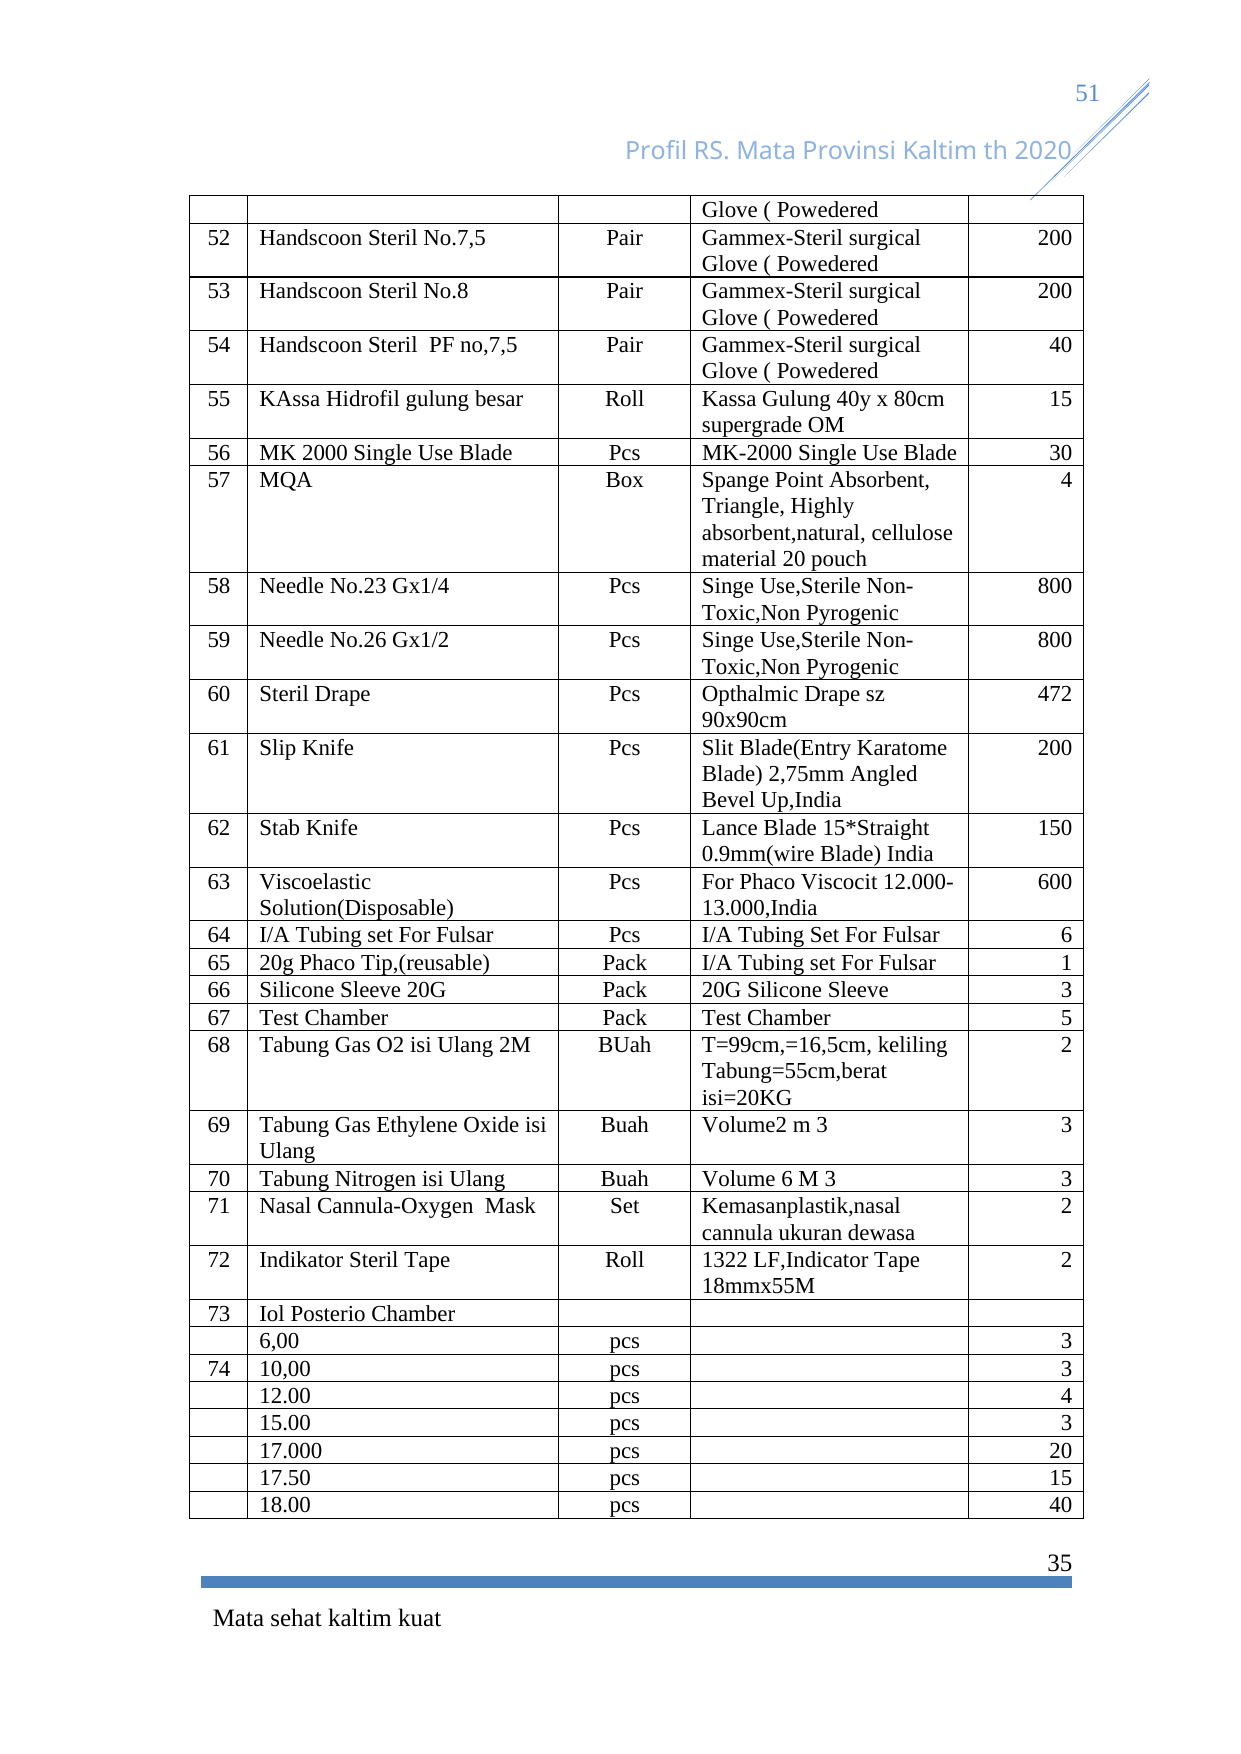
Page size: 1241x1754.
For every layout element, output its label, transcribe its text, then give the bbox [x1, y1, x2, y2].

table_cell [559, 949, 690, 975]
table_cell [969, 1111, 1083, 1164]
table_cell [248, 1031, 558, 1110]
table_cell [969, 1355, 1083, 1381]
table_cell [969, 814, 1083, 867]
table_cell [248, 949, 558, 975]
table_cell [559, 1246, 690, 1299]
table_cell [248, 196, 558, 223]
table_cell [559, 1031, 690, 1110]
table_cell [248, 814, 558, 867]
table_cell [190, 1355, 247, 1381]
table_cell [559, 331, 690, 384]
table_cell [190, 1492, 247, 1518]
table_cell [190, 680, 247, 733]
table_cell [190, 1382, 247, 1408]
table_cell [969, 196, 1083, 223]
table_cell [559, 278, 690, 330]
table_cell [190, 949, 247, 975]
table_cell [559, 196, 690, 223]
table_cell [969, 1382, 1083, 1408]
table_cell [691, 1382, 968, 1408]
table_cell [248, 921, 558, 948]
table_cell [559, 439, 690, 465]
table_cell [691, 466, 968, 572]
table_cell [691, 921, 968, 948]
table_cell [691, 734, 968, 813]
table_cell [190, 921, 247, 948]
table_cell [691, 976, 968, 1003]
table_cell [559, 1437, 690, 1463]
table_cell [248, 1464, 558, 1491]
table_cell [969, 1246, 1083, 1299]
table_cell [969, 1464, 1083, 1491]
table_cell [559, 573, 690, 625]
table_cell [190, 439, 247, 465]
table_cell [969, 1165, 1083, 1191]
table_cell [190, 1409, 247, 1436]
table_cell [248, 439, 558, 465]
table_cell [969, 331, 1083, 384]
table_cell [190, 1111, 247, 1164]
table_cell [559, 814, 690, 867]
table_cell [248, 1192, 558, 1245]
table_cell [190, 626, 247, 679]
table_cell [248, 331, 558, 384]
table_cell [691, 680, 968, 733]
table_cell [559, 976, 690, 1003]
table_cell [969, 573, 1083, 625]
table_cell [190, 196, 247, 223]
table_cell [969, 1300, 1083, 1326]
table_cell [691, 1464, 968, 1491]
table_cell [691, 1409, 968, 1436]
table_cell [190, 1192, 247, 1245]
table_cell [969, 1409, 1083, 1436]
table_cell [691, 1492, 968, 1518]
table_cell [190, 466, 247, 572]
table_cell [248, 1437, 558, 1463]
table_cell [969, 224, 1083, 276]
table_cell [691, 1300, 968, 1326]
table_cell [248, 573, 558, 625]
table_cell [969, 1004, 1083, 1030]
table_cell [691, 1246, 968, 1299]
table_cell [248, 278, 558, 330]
table_cell 1 [1034, 78, 1150, 195]
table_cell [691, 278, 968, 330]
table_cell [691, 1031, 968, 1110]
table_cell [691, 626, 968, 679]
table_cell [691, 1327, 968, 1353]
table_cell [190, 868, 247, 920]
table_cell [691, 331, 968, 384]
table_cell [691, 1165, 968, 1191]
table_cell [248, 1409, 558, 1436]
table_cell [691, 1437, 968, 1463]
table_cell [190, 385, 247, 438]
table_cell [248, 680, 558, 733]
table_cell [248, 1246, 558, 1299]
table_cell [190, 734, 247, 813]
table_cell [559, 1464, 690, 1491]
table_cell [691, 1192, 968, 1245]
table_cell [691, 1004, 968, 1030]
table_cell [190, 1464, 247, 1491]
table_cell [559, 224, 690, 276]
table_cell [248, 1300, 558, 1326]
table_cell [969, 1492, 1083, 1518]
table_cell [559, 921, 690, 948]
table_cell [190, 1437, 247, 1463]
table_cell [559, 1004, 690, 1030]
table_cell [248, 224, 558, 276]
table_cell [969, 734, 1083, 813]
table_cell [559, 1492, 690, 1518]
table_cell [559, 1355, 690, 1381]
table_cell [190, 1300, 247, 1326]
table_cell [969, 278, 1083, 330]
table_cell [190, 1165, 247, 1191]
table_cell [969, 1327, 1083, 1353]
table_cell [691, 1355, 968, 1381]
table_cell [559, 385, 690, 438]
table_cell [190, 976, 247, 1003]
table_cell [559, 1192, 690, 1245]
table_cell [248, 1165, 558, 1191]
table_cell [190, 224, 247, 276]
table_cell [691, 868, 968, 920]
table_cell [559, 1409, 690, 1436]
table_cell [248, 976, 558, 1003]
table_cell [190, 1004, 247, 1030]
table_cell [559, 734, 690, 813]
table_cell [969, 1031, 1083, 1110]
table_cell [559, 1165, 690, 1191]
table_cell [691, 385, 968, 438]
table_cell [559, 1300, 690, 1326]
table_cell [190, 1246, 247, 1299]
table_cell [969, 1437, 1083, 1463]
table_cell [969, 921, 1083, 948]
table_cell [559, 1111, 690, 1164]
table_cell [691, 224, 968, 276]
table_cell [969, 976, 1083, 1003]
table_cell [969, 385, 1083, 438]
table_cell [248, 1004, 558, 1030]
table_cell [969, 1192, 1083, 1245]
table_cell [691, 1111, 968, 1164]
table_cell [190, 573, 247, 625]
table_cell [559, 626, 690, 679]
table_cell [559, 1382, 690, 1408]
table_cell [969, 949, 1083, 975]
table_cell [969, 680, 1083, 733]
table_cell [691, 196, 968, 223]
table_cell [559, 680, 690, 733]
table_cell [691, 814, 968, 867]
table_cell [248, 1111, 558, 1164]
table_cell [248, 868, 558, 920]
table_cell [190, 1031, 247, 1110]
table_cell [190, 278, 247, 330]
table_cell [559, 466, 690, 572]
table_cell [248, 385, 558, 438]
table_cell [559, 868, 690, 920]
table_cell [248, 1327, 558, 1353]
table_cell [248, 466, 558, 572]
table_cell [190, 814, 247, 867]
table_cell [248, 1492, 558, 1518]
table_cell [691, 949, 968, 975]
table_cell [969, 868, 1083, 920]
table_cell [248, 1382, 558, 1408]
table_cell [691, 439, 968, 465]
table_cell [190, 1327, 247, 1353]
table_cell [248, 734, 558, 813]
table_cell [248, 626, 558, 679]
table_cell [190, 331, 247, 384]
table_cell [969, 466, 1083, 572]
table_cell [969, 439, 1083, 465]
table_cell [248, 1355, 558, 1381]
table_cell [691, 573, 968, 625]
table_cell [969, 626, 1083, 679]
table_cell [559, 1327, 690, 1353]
